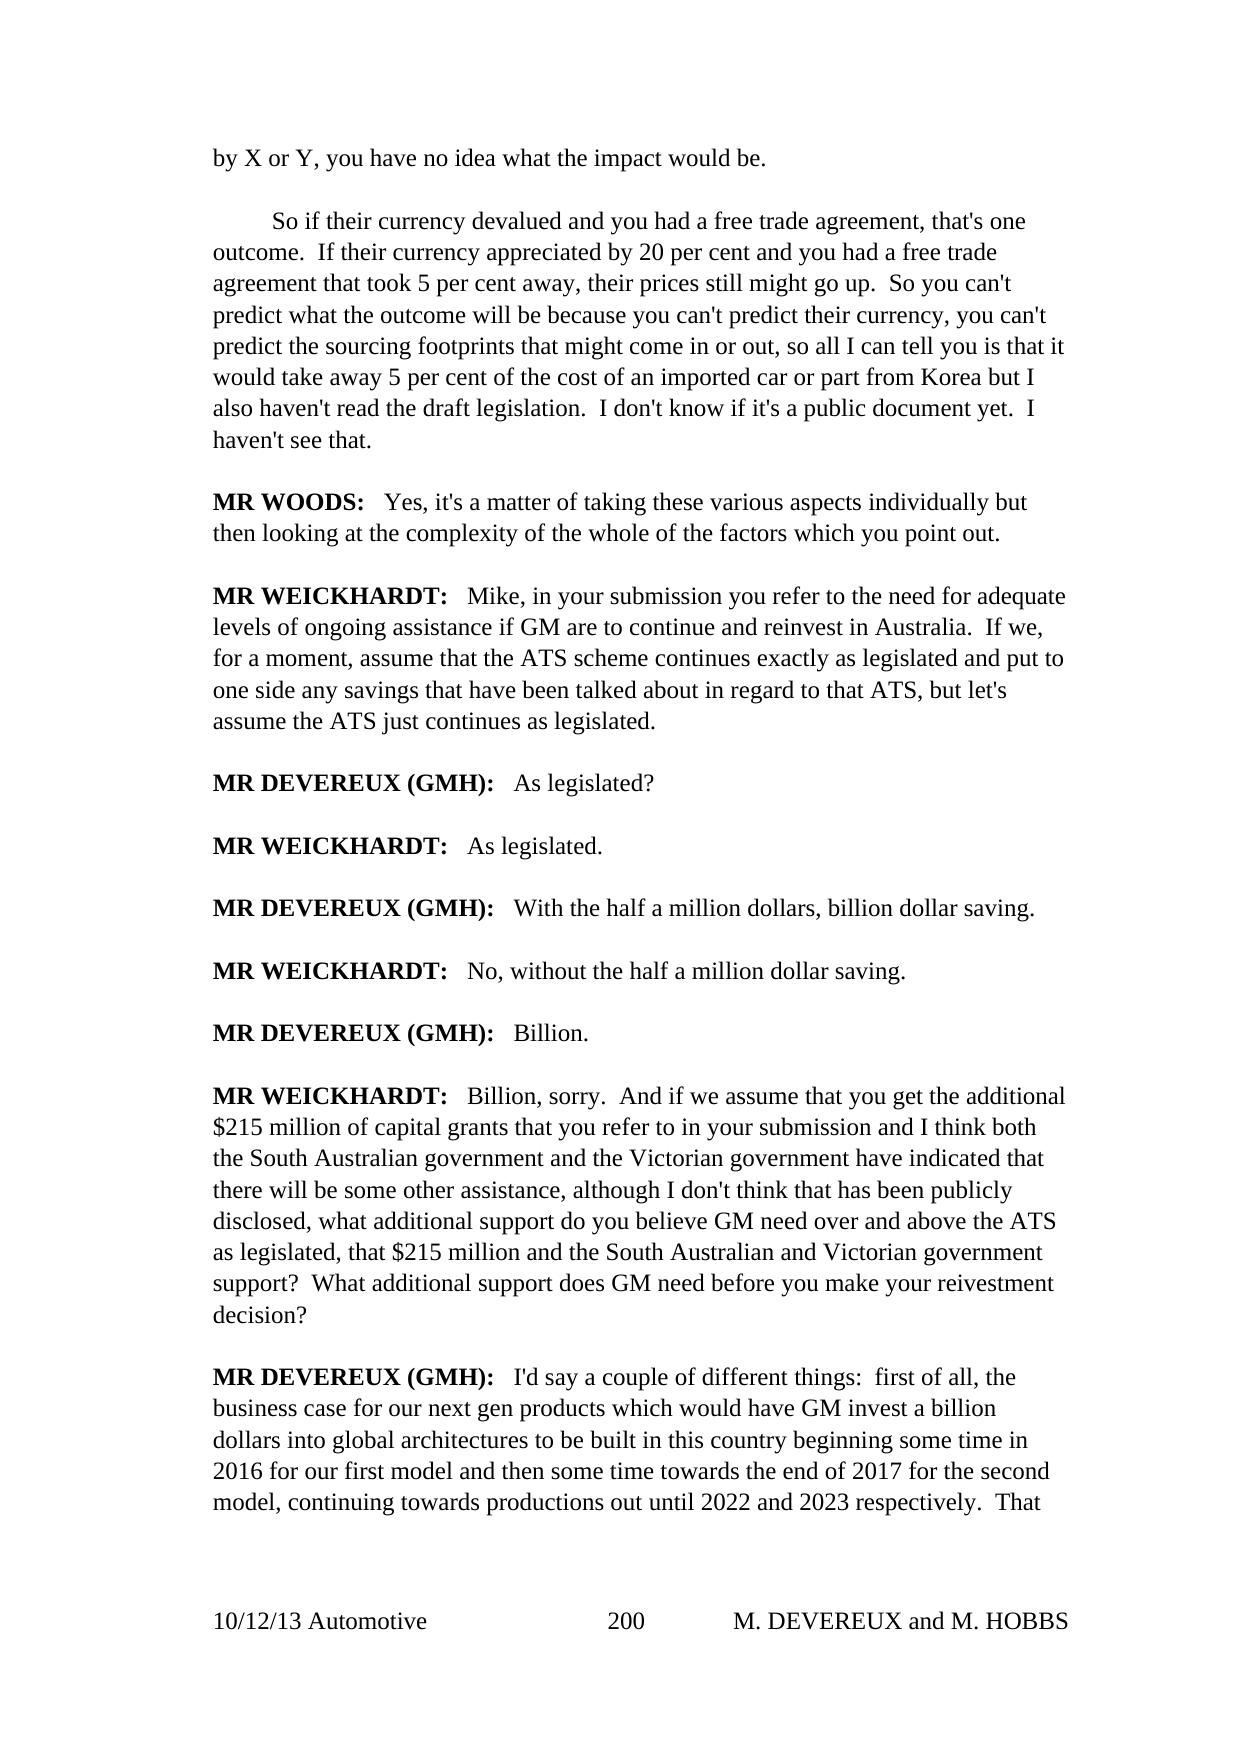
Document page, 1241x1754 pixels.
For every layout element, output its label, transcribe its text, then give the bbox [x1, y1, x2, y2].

text MR DEVEREUX (GMH): As legislated? [213, 767, 1069, 798]
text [213, 1361, 1069, 1517]
text So if their currency devalued and you had a free trade agreement, that's one outcome. If their currency appreciated by 20 per cent and you had a free trade agreement that took 5 per cent away, their prices still might go up. So you can't predict what the outcome will be because you can't predict their currency, you can't predict the sourcing footprints that might come in or out, so all I can tell you is that it would take away 5 per cent of the cost of an imported car or part from Korea but I also haven't read the draft legislation. I don't know if it's a public document yet. I haven't see that. [213, 204, 1069, 454]
text MR WEICKHARDT: No, without the half a million dollar saving. [213, 954, 1069, 986]
text MR WEICKHARDT: Mike, in your submission you refer to the need for adequate levels of ongoing assistance if GM are to continue and reinvest in Australia. If we, for a moment, assume that the ATS scheme continues exactly as legislated and put to one side any savings that have been talked about in regard to that ATS, but let's assume the ATS just continues as legislated. [213, 579, 1069, 736]
text MR WOODS: Yes, it's a matter of taking these various aspects individually but then looking at the complexity of the whole of the factors which you point out. [213, 486, 1069, 548]
text MR WEICKHARDT: As legislated. [213, 829, 1069, 861]
text MR DEVEREUX (GMH): Billion. [213, 1017, 1069, 1048]
text MR WEICKHARDT: Billion, sorry. And if we assume that you get the additional $215 million of capital grants that you refer to in your submission and I think both the South Australian government and the Victorian government have indicated that there will be some other assistance, although I don't think that has been publicly disclosed, what additional support do you believe GM need over and above the ATS as legislated, that $215 million and the South Australian and Victorian government support? What additional support does GM need before you make your reivestment decision? [213, 1079, 1069, 1329]
text MR DEVEREUX (GMH): With the half a million dollars, billion dollar saving. [213, 892, 1069, 923]
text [213, 142, 1069, 173]
